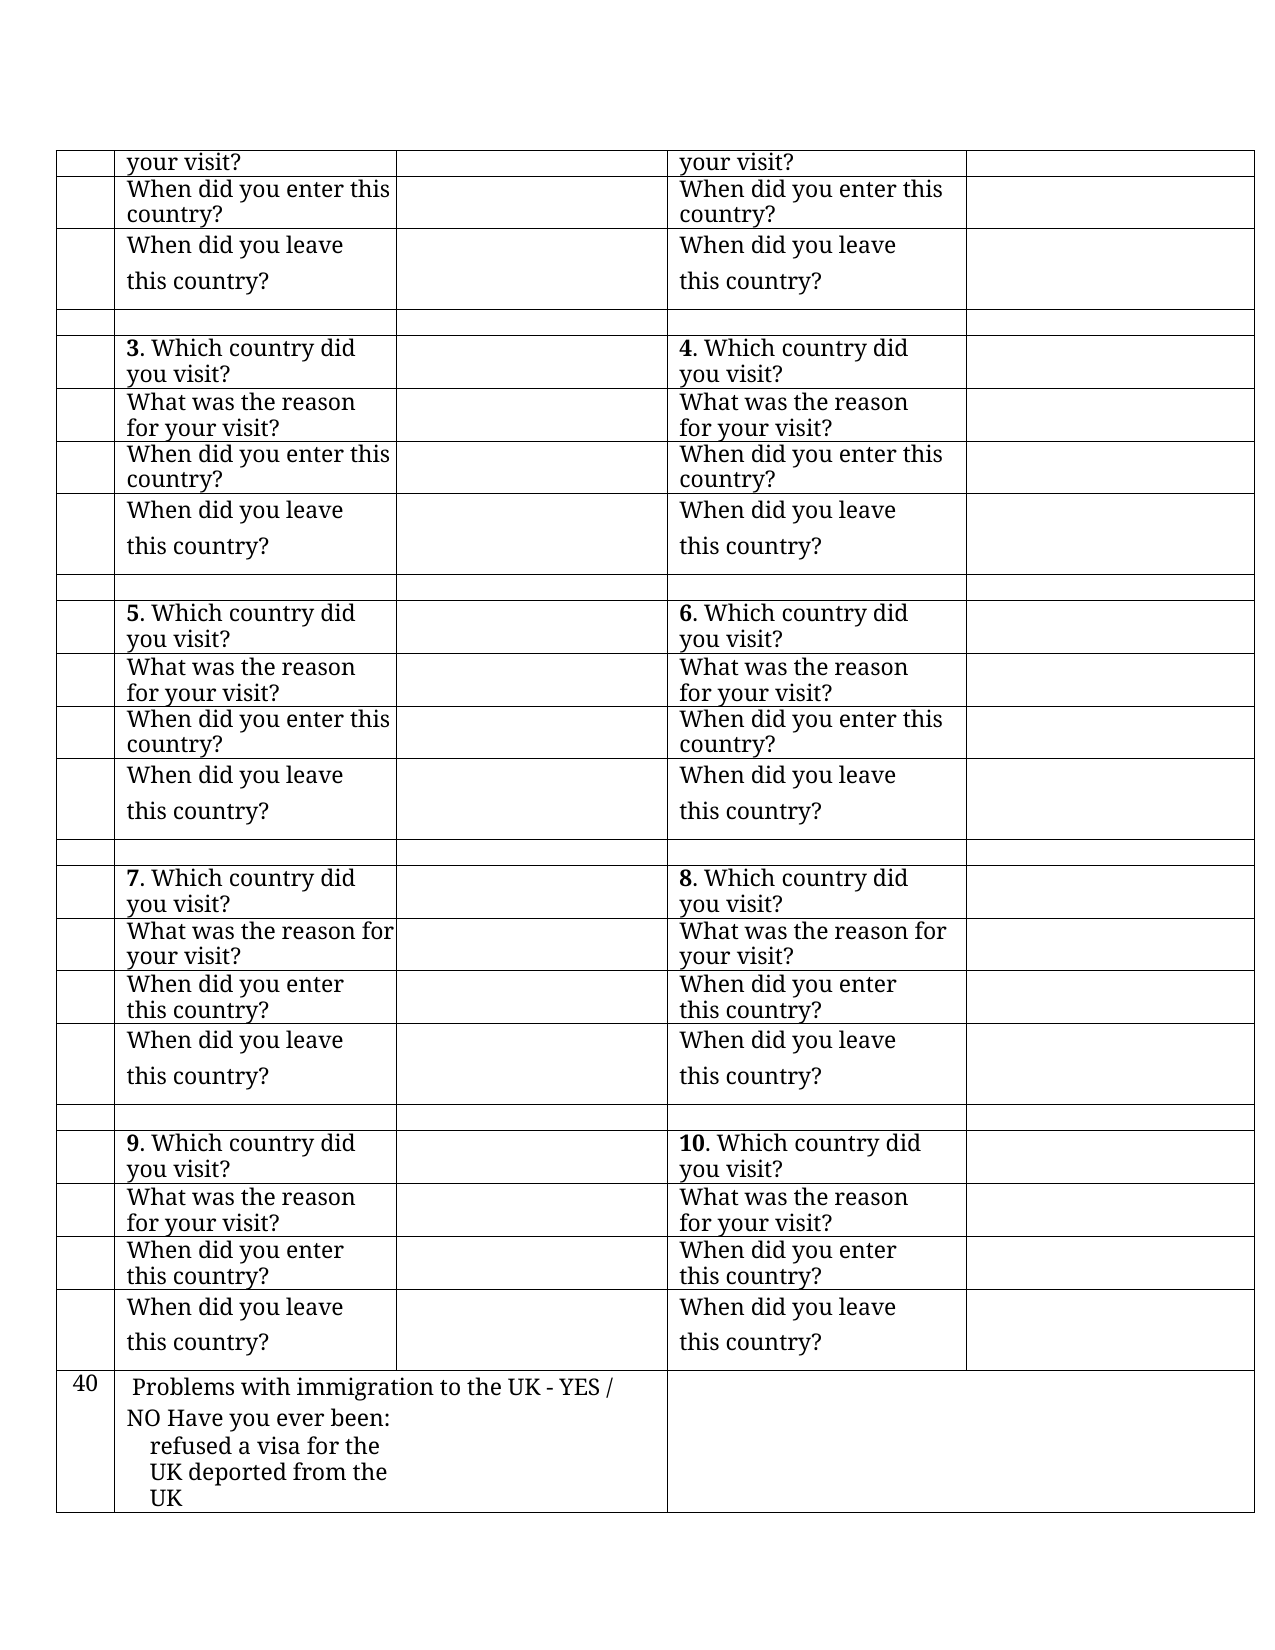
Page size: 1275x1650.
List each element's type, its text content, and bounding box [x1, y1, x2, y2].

table_cell [397, 177, 667, 228]
table_cell [967, 442, 1254, 493]
table_cell When did you leave this country? [668, 759, 966, 838]
table_cell [397, 336, 667, 388]
table_cell [57, 229, 114, 309]
table_cell [397, 575, 667, 600]
table_cell [967, 177, 1254, 228]
table_header your visit? [115, 151, 396, 176]
table_cell [57, 1105, 114, 1130]
table_cell When did you enter this country? [668, 971, 966, 1023]
table_cell [967, 1290, 1254, 1370]
table_cell [967, 229, 1254, 309]
table_cell What was the reason for your visit? [115, 654, 396, 706]
table_cell [397, 654, 667, 706]
table_cell Problems with immigration to the UK - YES / NO Have you ever been: refused a visa for the UK deported from the UK [115, 1371, 667, 1512]
table_cell 40 [57, 1371, 114, 1512]
table_header [967, 151, 1254, 176]
table_cell [57, 389, 114, 441]
table_cell What was the reason for your visit? [668, 654, 966, 706]
table_cell When did you leave this country? [668, 229, 966, 309]
table_cell 5. Which country did you visit? [115, 601, 396, 653]
table_cell [57, 1131, 114, 1183]
table_header your visit? [668, 151, 966, 176]
table_cell [57, 971, 114, 1023]
table_cell What was the reason for your visit? [668, 1184, 966, 1236]
table_cell 4. Which country did you visit? [668, 336, 966, 388]
table_cell [115, 310, 396, 335]
table_cell [668, 1105, 966, 1130]
table_cell [967, 1024, 1254, 1104]
table_cell What was the reason for your visit? [668, 919, 966, 970]
table_cell [668, 1371, 1254, 1512]
table_cell [967, 919, 1254, 970]
table_cell [115, 1105, 396, 1130]
table_cell When did you enter this country? [115, 177, 396, 228]
table_cell [57, 759, 114, 838]
table_cell [967, 1237, 1254, 1289]
table_cell When did you leave this country? [115, 759, 396, 838]
table_cell When did you enter this country? [668, 177, 966, 228]
table_cell [967, 1105, 1254, 1130]
table_cell [397, 759, 667, 838]
table_cell [57, 654, 114, 706]
table_cell [397, 1131, 667, 1183]
table_cell [967, 494, 1254, 574]
table_cell 6. Which country did you visit? [668, 601, 966, 653]
table_cell When did you leave this country? [115, 1290, 396, 1370]
table_cell When did you enter this country? [115, 971, 396, 1023]
table_cell [397, 389, 667, 441]
table_cell [668, 840, 966, 865]
table_cell [397, 919, 667, 970]
table_cell [57, 1290, 114, 1370]
table_header [397, 151, 667, 176]
table_cell When did you enter this country? [668, 1237, 966, 1289]
table_cell What was the reason for your visit? [115, 389, 396, 441]
table_cell [397, 866, 667, 918]
table_cell [57, 1237, 114, 1289]
table_cell [967, 971, 1254, 1023]
table_cell 3. Which country did you visit? [115, 336, 396, 388]
table_cell [397, 601, 667, 653]
table_cell [668, 575, 966, 600]
table_cell [57, 494, 114, 574]
table_cell When did you leave this country? [115, 494, 396, 574]
table_cell [967, 1184, 1254, 1236]
table_cell [967, 336, 1254, 388]
table_cell [57, 866, 114, 918]
table_cell [57, 840, 114, 865]
table_cell When did you leave this country? [668, 494, 966, 574]
table_cell What was the reason for your visit? [115, 919, 396, 970]
table_cell [57, 601, 114, 653]
table_cell When did you enter this country? [668, 707, 966, 758]
table_cell What was the reason for your visit? [115, 1184, 396, 1236]
table_cell [967, 1131, 1254, 1183]
table_cell [397, 840, 667, 865]
table_cell [967, 310, 1254, 335]
table_cell When did you enter this country? [668, 442, 966, 493]
table_cell [668, 310, 966, 335]
table_header [57, 151, 114, 176]
table_cell [115, 575, 396, 600]
table_cell [397, 229, 667, 309]
table_cell [57, 336, 114, 388]
table_cell [57, 575, 114, 600]
table_cell When did you enter this country? [115, 707, 396, 758]
table_cell When did you enter this country? [115, 442, 396, 493]
table_cell [967, 389, 1254, 441]
table_cell [397, 442, 667, 493]
table_cell When did you leave this country? [115, 229, 396, 309]
table_cell 7. Which country did you visit? [115, 866, 396, 918]
table_cell 8. Which country did you visit? [668, 866, 966, 918]
table_cell [57, 707, 114, 758]
table_cell When did you leave this country? [115, 1024, 396, 1104]
table_cell [967, 866, 1254, 918]
table_cell [57, 1024, 114, 1104]
table_cell [57, 442, 114, 493]
table_cell [397, 310, 667, 335]
table_cell [57, 1184, 114, 1236]
table_cell [967, 707, 1254, 758]
table_cell [967, 601, 1254, 653]
table_cell When did you enter this country? [115, 1237, 396, 1289]
table_cell [397, 1290, 667, 1370]
table_cell When did you leave this country? [668, 1290, 966, 1370]
table_cell [967, 759, 1254, 838]
table_cell [967, 840, 1254, 865]
table_cell 10. Which country did you visit? [668, 1131, 966, 1183]
table_cell What was the reason for your visit? [668, 389, 966, 441]
table_cell [57, 919, 114, 970]
table_cell [397, 494, 667, 574]
table_cell [967, 575, 1254, 600]
table_cell [57, 310, 114, 335]
table_cell [967, 654, 1254, 706]
table_cell 9. Which country did you visit? [115, 1131, 396, 1183]
table_cell [397, 707, 667, 758]
table_cell [397, 971, 667, 1023]
table_cell [115, 840, 396, 865]
table_cell [397, 1105, 667, 1130]
table_cell [57, 177, 114, 228]
table_cell [397, 1024, 667, 1104]
table_cell [397, 1237, 667, 1289]
table_cell When did you leave this country? [668, 1024, 966, 1104]
table_cell [397, 1184, 667, 1236]
